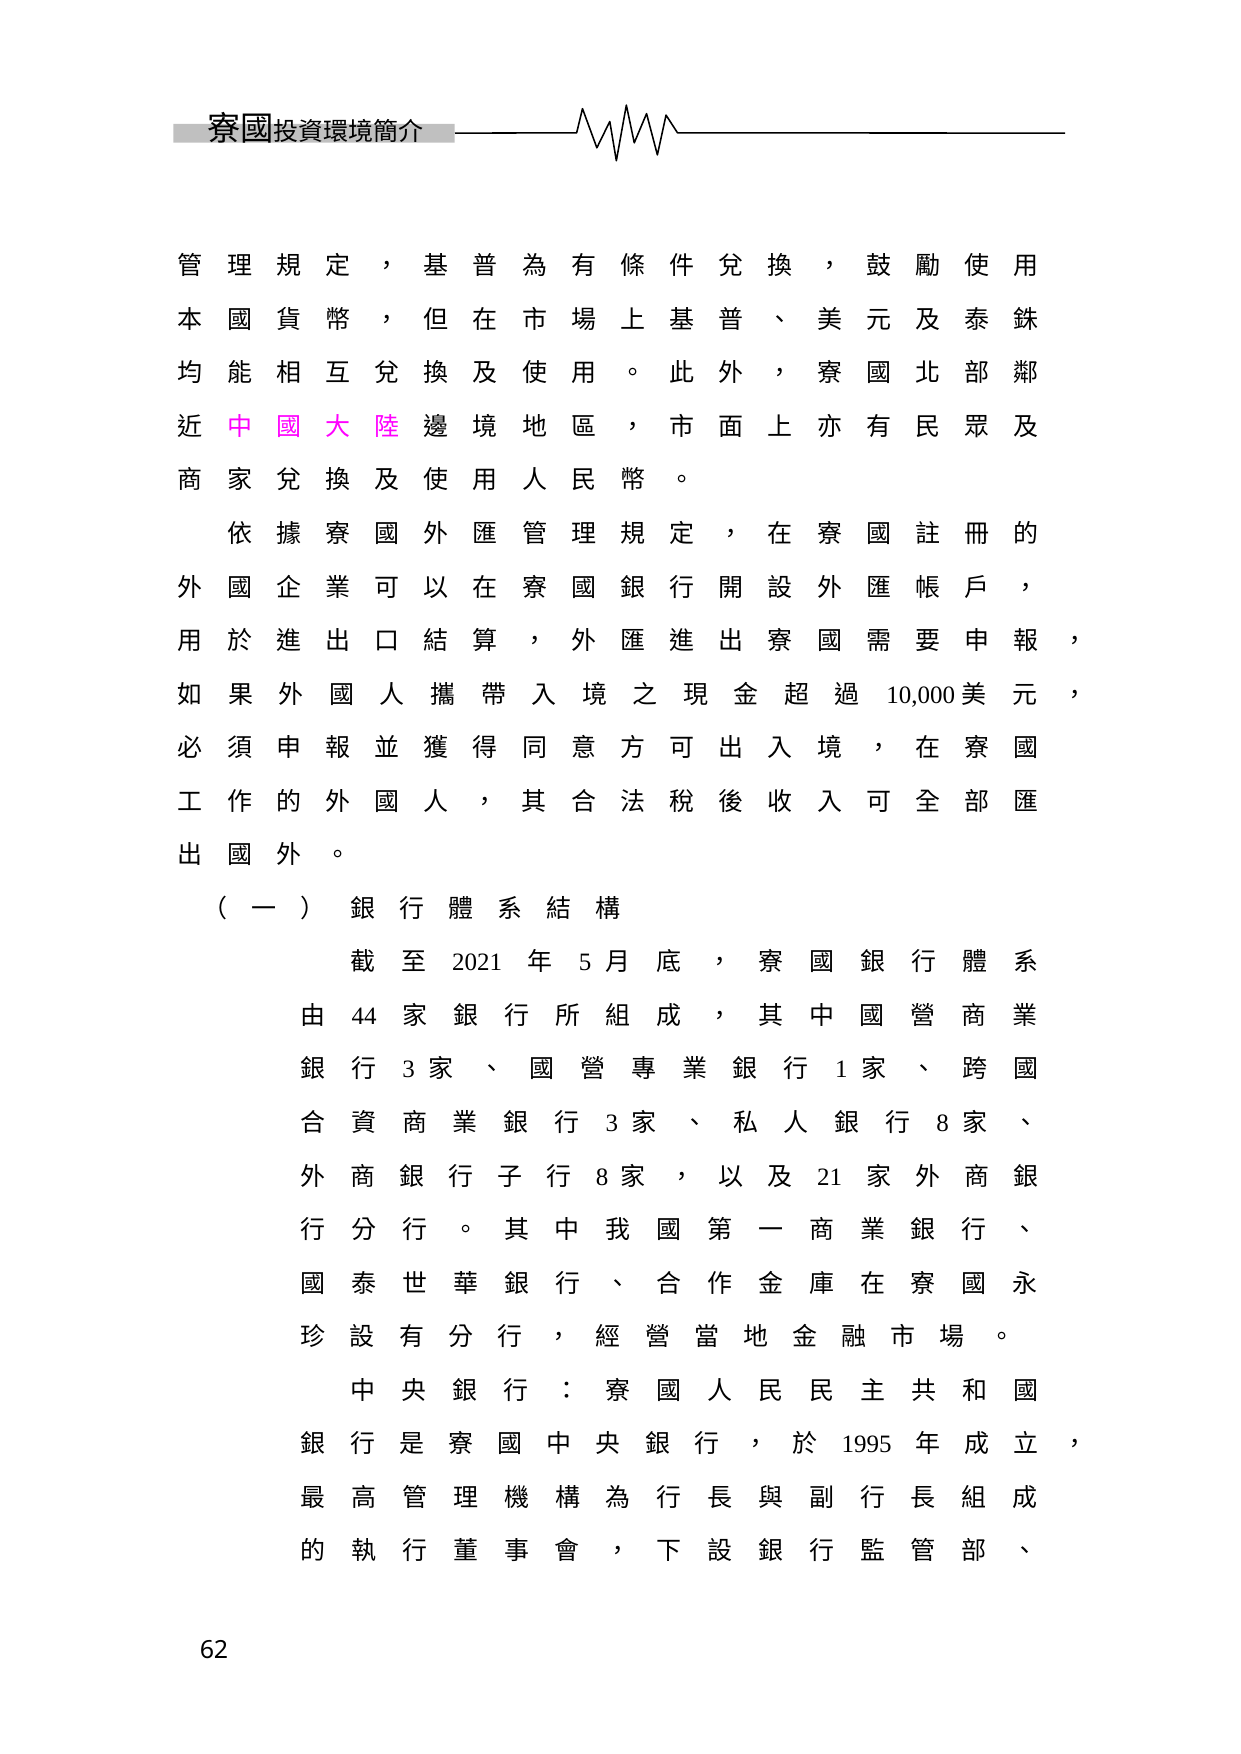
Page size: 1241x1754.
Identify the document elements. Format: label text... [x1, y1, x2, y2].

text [178, 237, 1063, 505]
text 依據寮國外匯管理規定，在寮國註冊的外國企業可以在寮國銀行開設外匯帳戶，用於進出口結算，外匯進出寮國需要申報，如果外國人攜帶入境之現金超過10,000美元，必須申報並獲得同意方可出入境，在寮國工作的外國人，其合法稅後收入可全部匯出國外。 [178, 505, 1063, 880]
text （一）銀行體系結構 [202, 880, 1063, 933]
text 截至2021年5月底，寮國銀行體系由44家銀行所組成，其中國營商業銀行3家、國營專業銀行1家、跨國合資商業銀行3家、私人銀行8家、外商銀行子行8家，以及21家外商銀行分行。其中我國第一商業銀行、國泰世華銀行、合作金庫在寮國永珍設有分行，經營當地金融市場。 [276, 933, 1063, 1362]
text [276, 1362, 1063, 1576]
